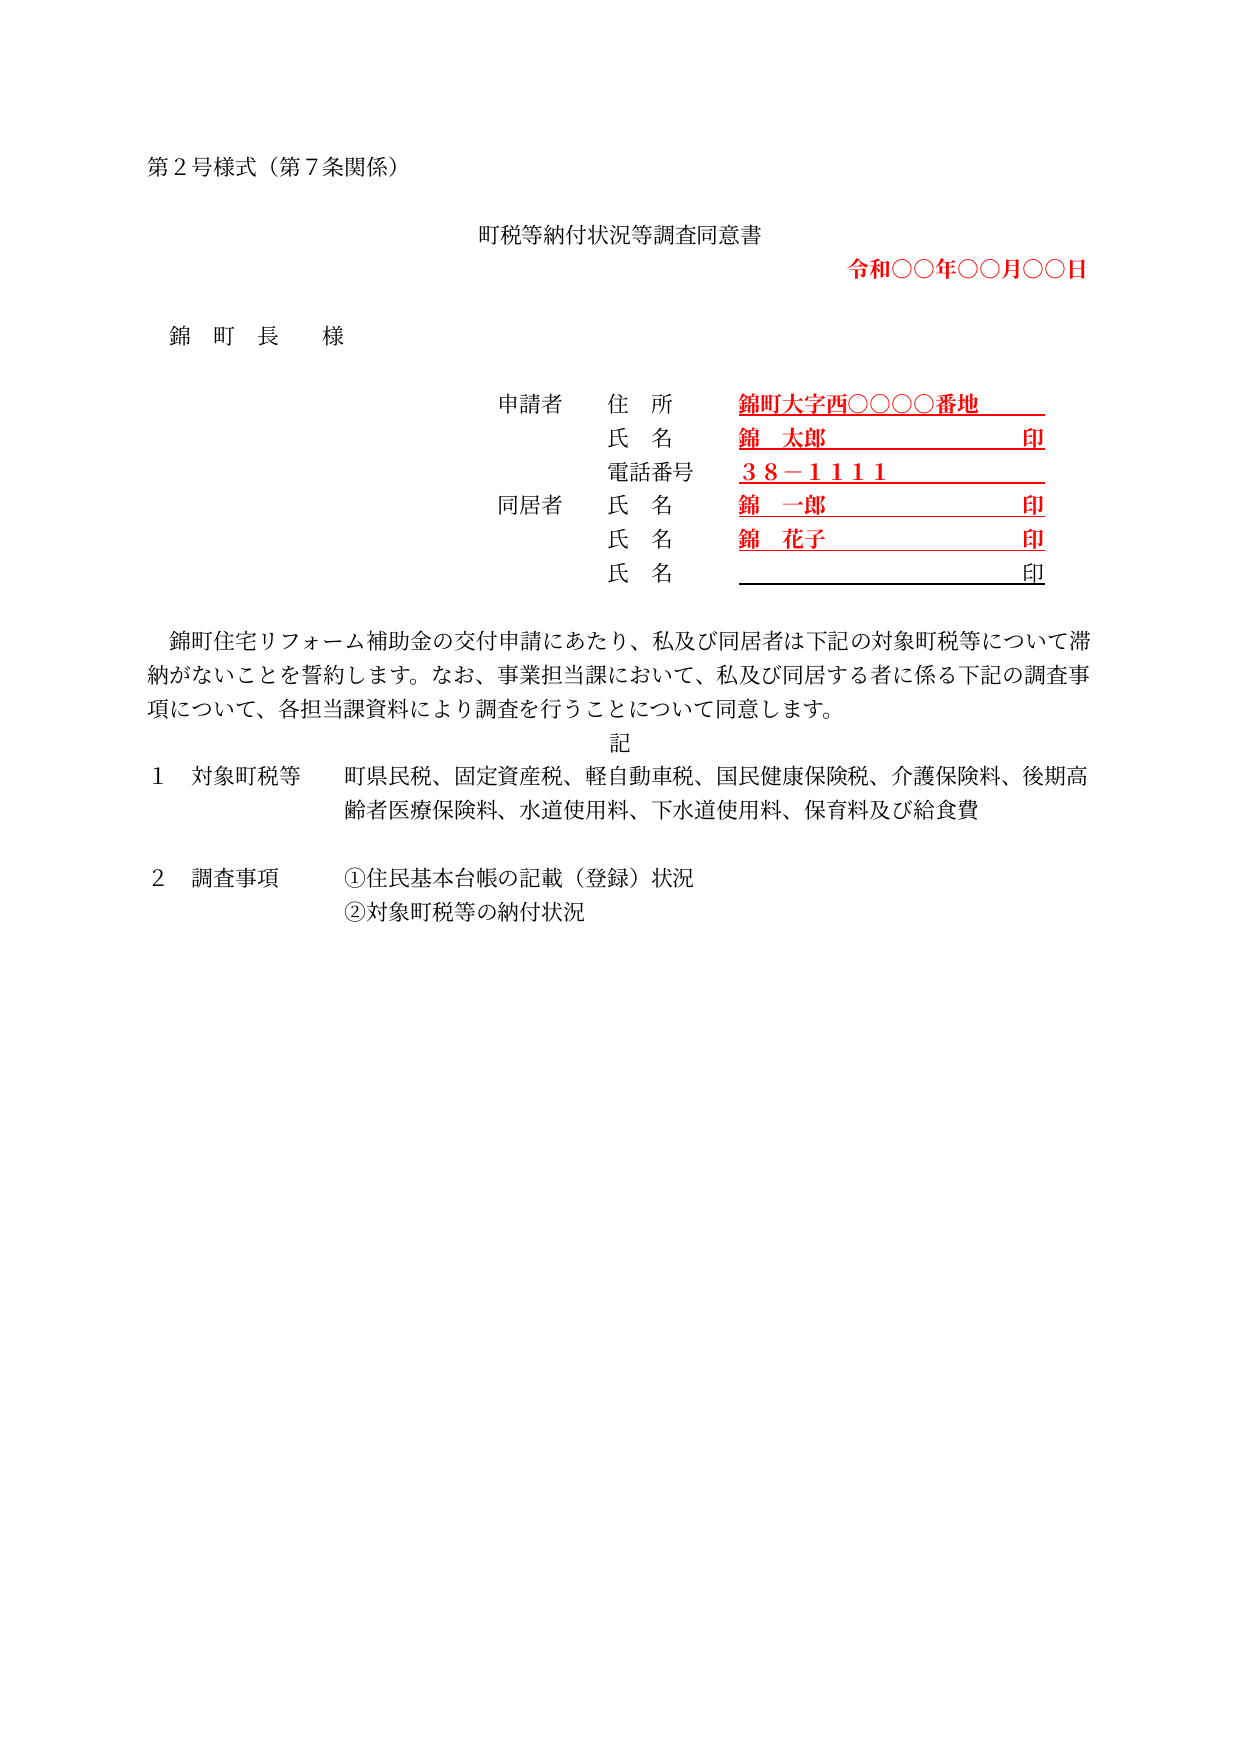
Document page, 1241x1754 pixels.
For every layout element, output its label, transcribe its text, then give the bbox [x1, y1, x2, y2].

text 令和○○年○○月○○日 [148, 251, 1092, 284]
text 電話番号 ３８－１１１１ [148, 454, 1092, 488]
text 錦 町 長 様 [148, 318, 1092, 352]
text 同居者 氏 名 錦 一郎 印 [148, 488, 1092, 521]
text １ 対象町税等 町県民税、固定資産税、軽自動車税、国民健康保険税、介護保険料、後期高齢者医療保険料、水道使用料、下水道使用料、保育料及び給食費 [148, 758, 1092, 826]
text 第２号様式（第７条関係） [148, 149, 1092, 183]
text 町税等納付状況等調査同意書 [148, 217, 1092, 251]
text 錦町住宅リフォーム補助金の交付申請にあたり、私及び同居者は下記の対象町税等について滞納がないことを誓約します。なお、事業担当課において、私及び同居する者に係る下記の調査事項について、各担当課資料により調査を行うことについて同意します。 [148, 623, 1092, 724]
text 氏 名 錦 花子 印 [148, 521, 1092, 555]
text ２ 調査事項 ①住民基本台帳の記載（登録）状況 [148, 860, 1092, 894]
text 氏 名 錦 太郎 印 [148, 420, 1092, 454]
subtitle 記 [148, 724, 1092, 758]
text 氏 名 印 [148, 555, 1092, 589]
text ②対象町税等の納付状況 [148, 894, 1092, 928]
text 申請者 住 所 錦町大字西○○○○番地 [148, 386, 1092, 420]
